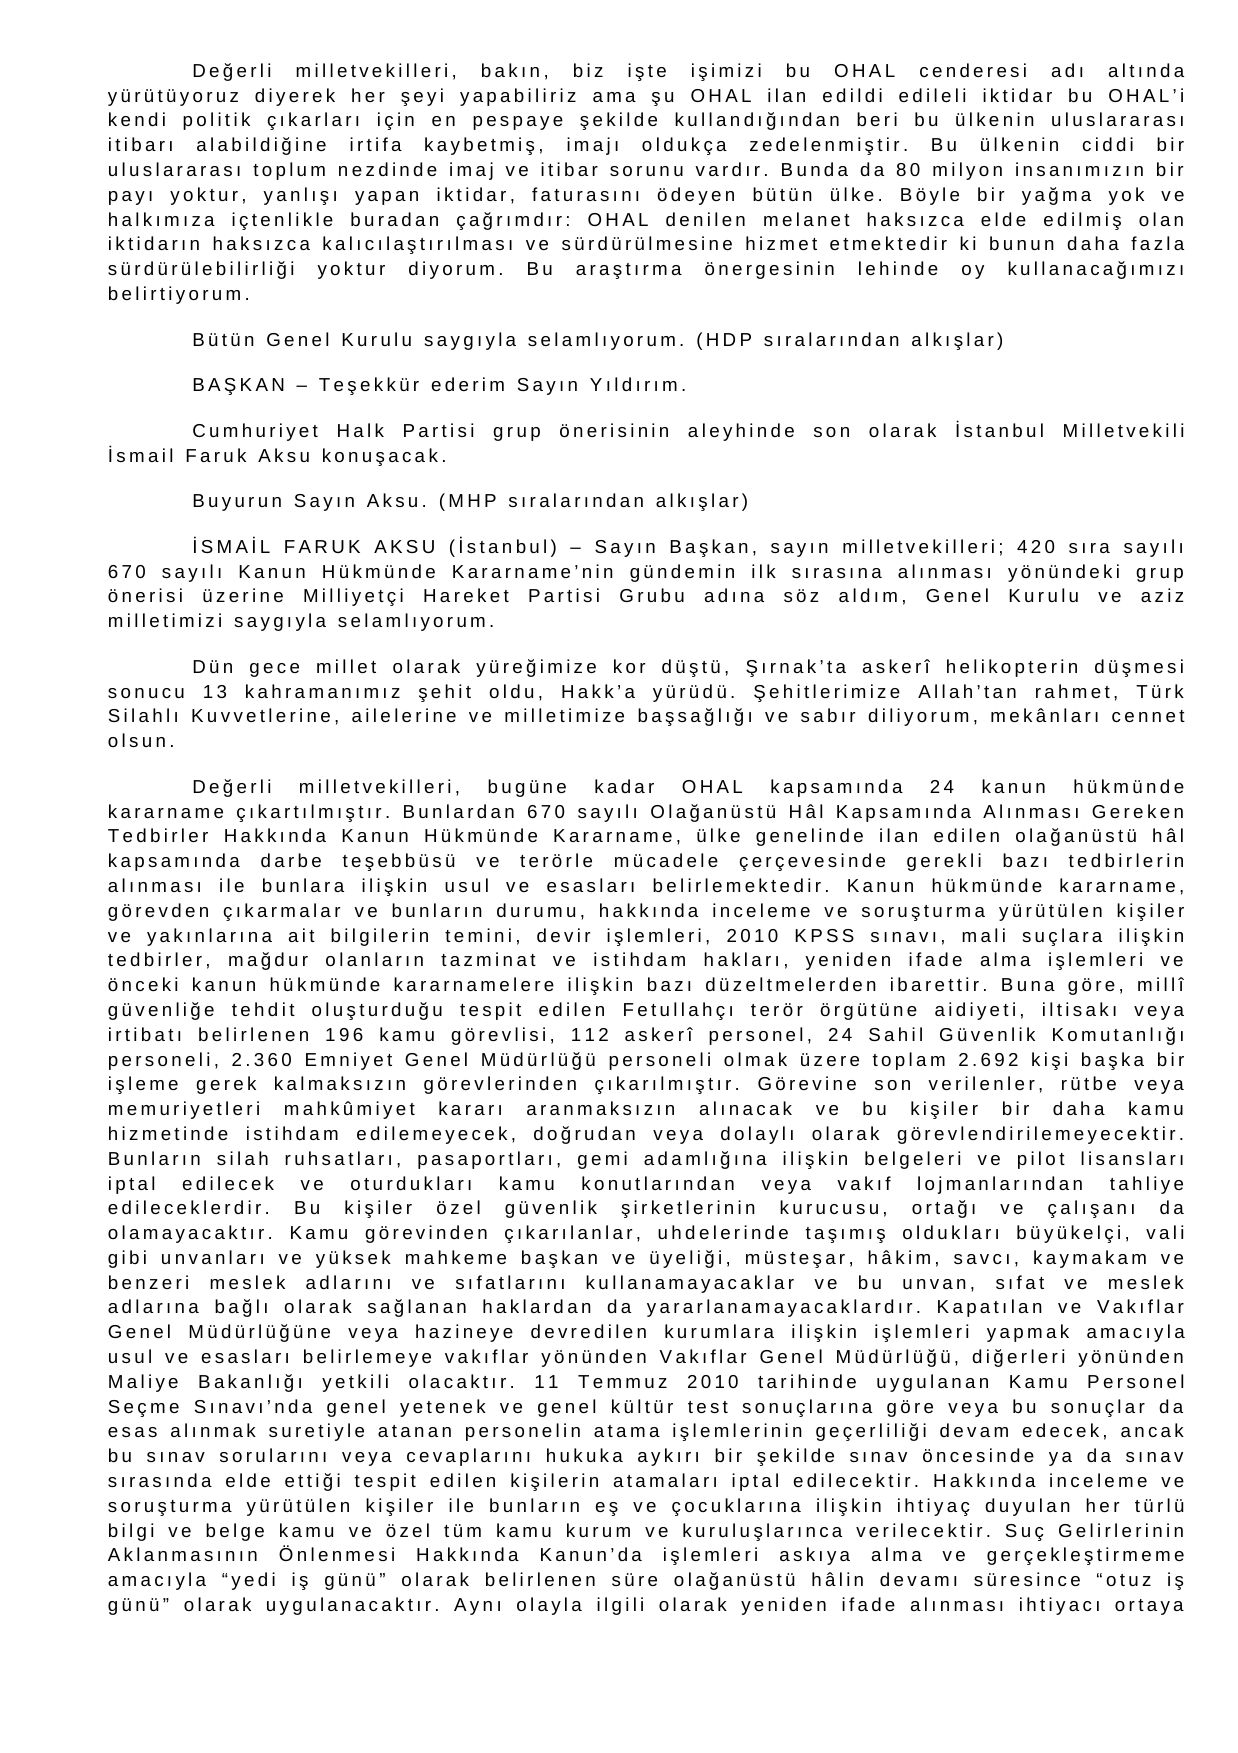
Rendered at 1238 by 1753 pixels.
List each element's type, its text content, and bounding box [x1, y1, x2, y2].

text Cumhuriyet Halk Partisi grup önerisinin aleyhinde son olarak İstanbul Milletvekili İsmail Faruk Aksu konuşacak. [108, 420, 1186, 466]
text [108, 776, 1186, 1615]
text Değerli milletvekilleri, bakın, biz işte işimizi bu OHAL cenderesi adı altında yürütüyoruz diyerek her şeyi yapabiliriz ama şu OHAL ilan edildi edileli iktidar bu OHAL’i kendi politik çıkarları için en pespaye şekilde kullandığından beri bu ülkenin uluslararası itibarı alabildiğine irtifa kaybetmiş, imajı oldukça zedelenmiştir. Bu ülkenin ciddi bir uluslararası toplum nezdinde imaj ve itibar sorunu vardır. Bunda da 80 milyon insanımızın bir payı yoktur, yanlışı yapan iktidar, faturasını ödeyen bütün ülke. Böyle bir yağma yok ve halkımıza içtenlikle buradan çağrımdır: OHAL denilen melanet haksızca elde edilmiş olan iktidarın haksızca kalıcılaştırılması ve sürdürülmesine hizmet etmektedir ki bunun daha fazla sürdürülebilirliği yoktur diyorum. Bu araştırma önergesinin lehinde oy kullanacağımızı belirtiyorum. [108, 60, 1186, 304]
text Dün gece millet olarak yüreğimize kor düştü, Şırnak’ta askerî helikopterin düşmesi sonucu 13 kahramanımız şehit oldu, Hakk’a yürüdü. Şehitlerimize Allah’tan rahmet, Türk Silahlı Kuvvetlerine, ailelerine ve milletimize başsağlığı ve sabır diliyorum, mekânları cennet olsun. [108, 656, 1186, 752]
text İSMAİL FARUK AKSU (İstanbul) – Sayın Başkan, sayın milletvekilleri; 420 sıra sayılı 670 sayılı Kanun Hükmünde Kararname’nin gündemin ilk sırasına alınması yönündeki grup önerisi üzerine Milliyetçi Hareket Partisi Grubu adına söz aldım, Genel Kurulu ve aziz milletimizi saygıyla selamlıyorum. [108, 536, 1186, 632]
text Buyurun Sayın Aksu. (MHP sıralarından alkışlar) [108, 490, 1186, 512]
text Bütün Genel Kurulu saygıyla selamlıyorum. (HDP sıralarından alkışlar) [108, 328, 1186, 350]
text BAŞKAN – Teşekkür ederim Sayın Yıldırım. [108, 374, 1186, 396]
